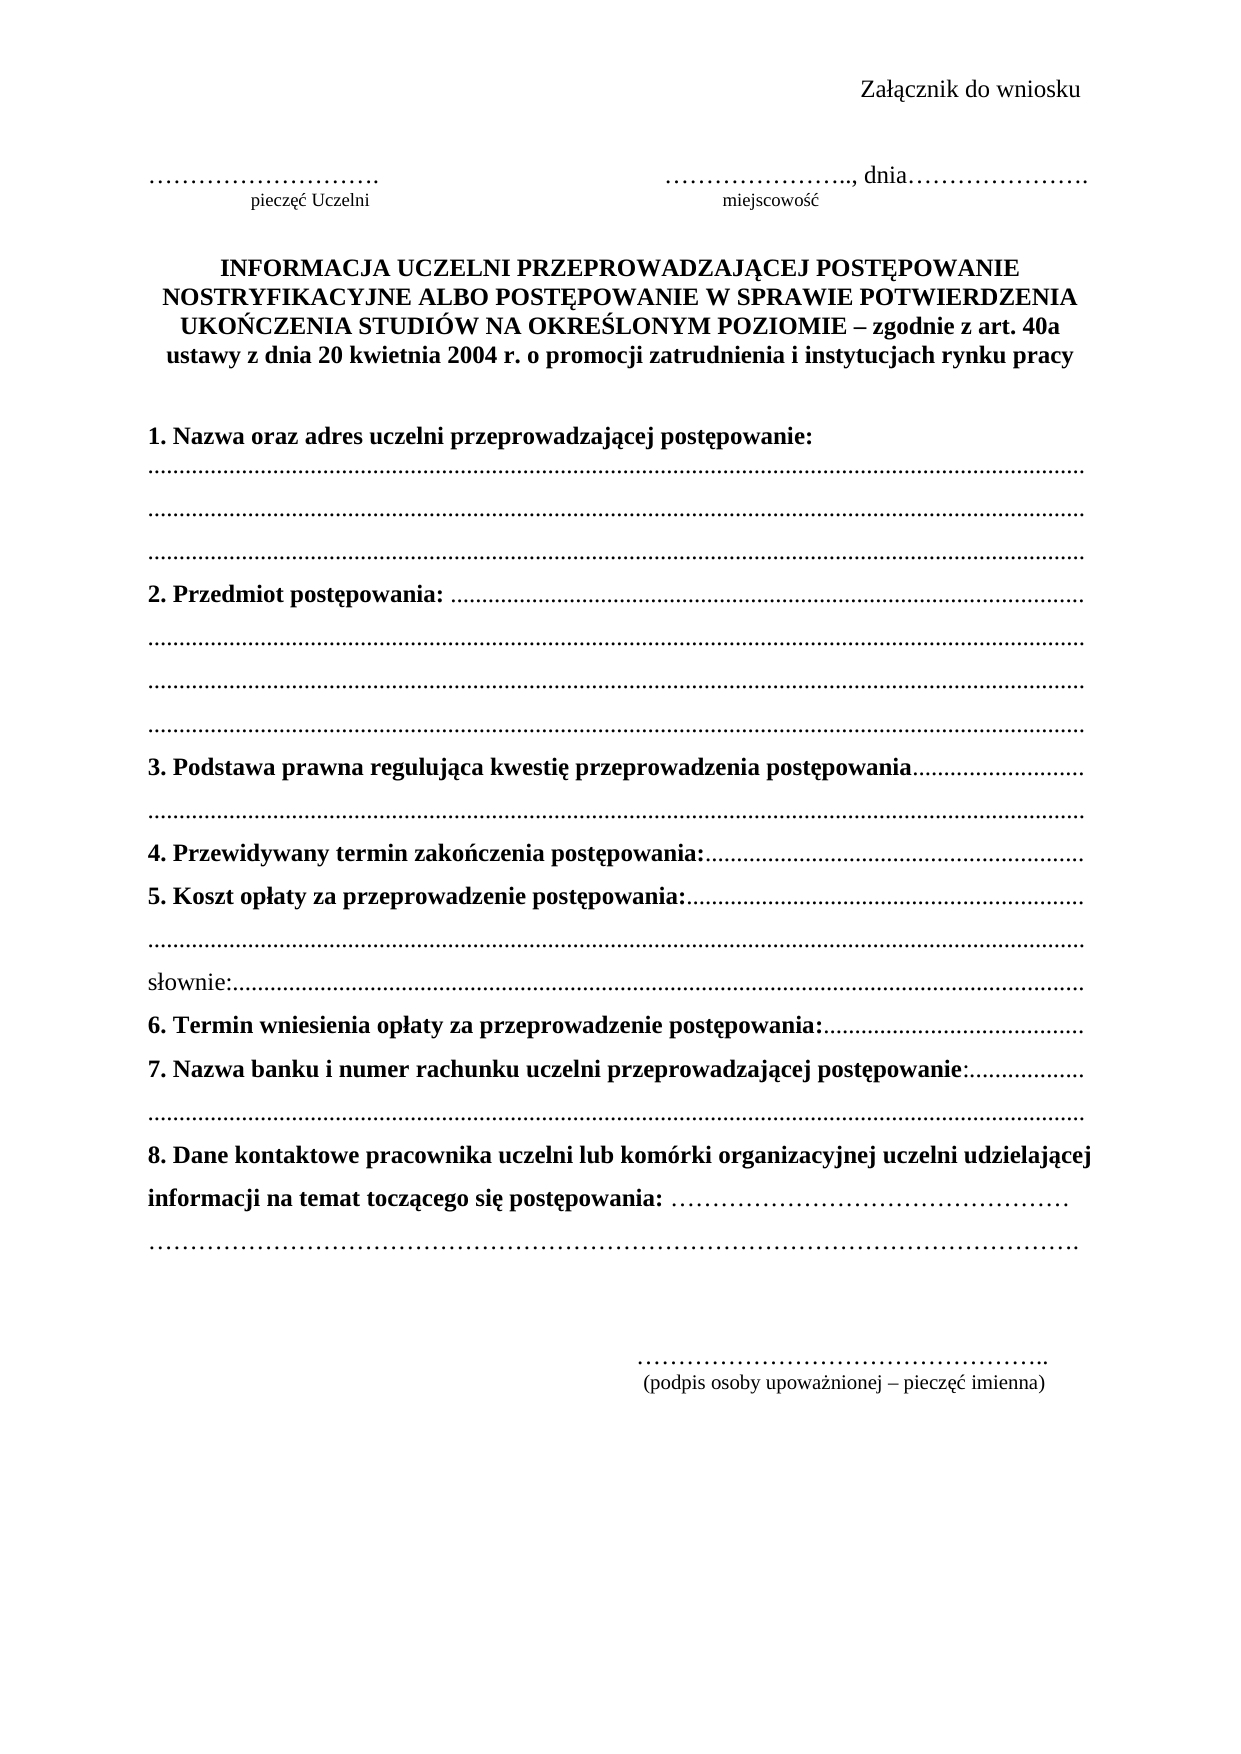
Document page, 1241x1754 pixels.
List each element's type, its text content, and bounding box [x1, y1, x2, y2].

text 6. Termin wniesienia opłaty za przeprowadzenie postępowania: 7. Nazwa banku i numer rachunku uczelni przeprowadzającej postępowanie: [148, 1011, 1093, 1126]
text (podpis osoby upoważnionej – pieczęć imienna) [148, 1370, 1093, 1394]
text INFORMACJA UCZELNI PRZEPROWADZAJĄCEJ POSTĘPOWANIE NOSTRYFIKACYJNE ALBO POSTĘPOWANIE W SPRAWIE POTWIERDZENIA UKOŃCZENIA STUDIÓW NA OKREŚLONYM POZIOMIE – zgodnie z art. 40a ustawy z dnia 20 kwietnia 2004 r. o promocji zatrudnienia i instytucjach rynku pracy [148, 253, 1093, 368]
text ………………………………………….. [148, 1341, 1093, 1370]
text pieczęć Uczelni miejscowość [148, 189, 1093, 210]
text 5. Koszt opłaty za przeprowadzenie postępowania: słownie: [148, 881, 1093, 996]
text ………………………. ………………….., dnia…………………. [148, 160, 1093, 189]
text 8. Dane kontaktowe pracownika uczelni lub komórki organizacyjnej uczelni udzielającej informacji na temat toczącego się postępowania: ………………………………………… [148, 1140, 1093, 1212]
text 1. Nazwa oraz adres uczelni przeprowadzającej postępowanie: [148, 421, 1093, 450]
text 2. Przedmiot postępowania: 3. Podstawa prawna regulująca kwestię przeprowadzenia postępowania [148, 450, 1093, 824]
text 4. Przewidywany termin zakończenia postępowania: [148, 838, 1093, 867]
text …………………………………………………………………………………………………. [148, 1226, 1093, 1298]
text Załącznik do wniosku [148, 74, 1093, 103]
